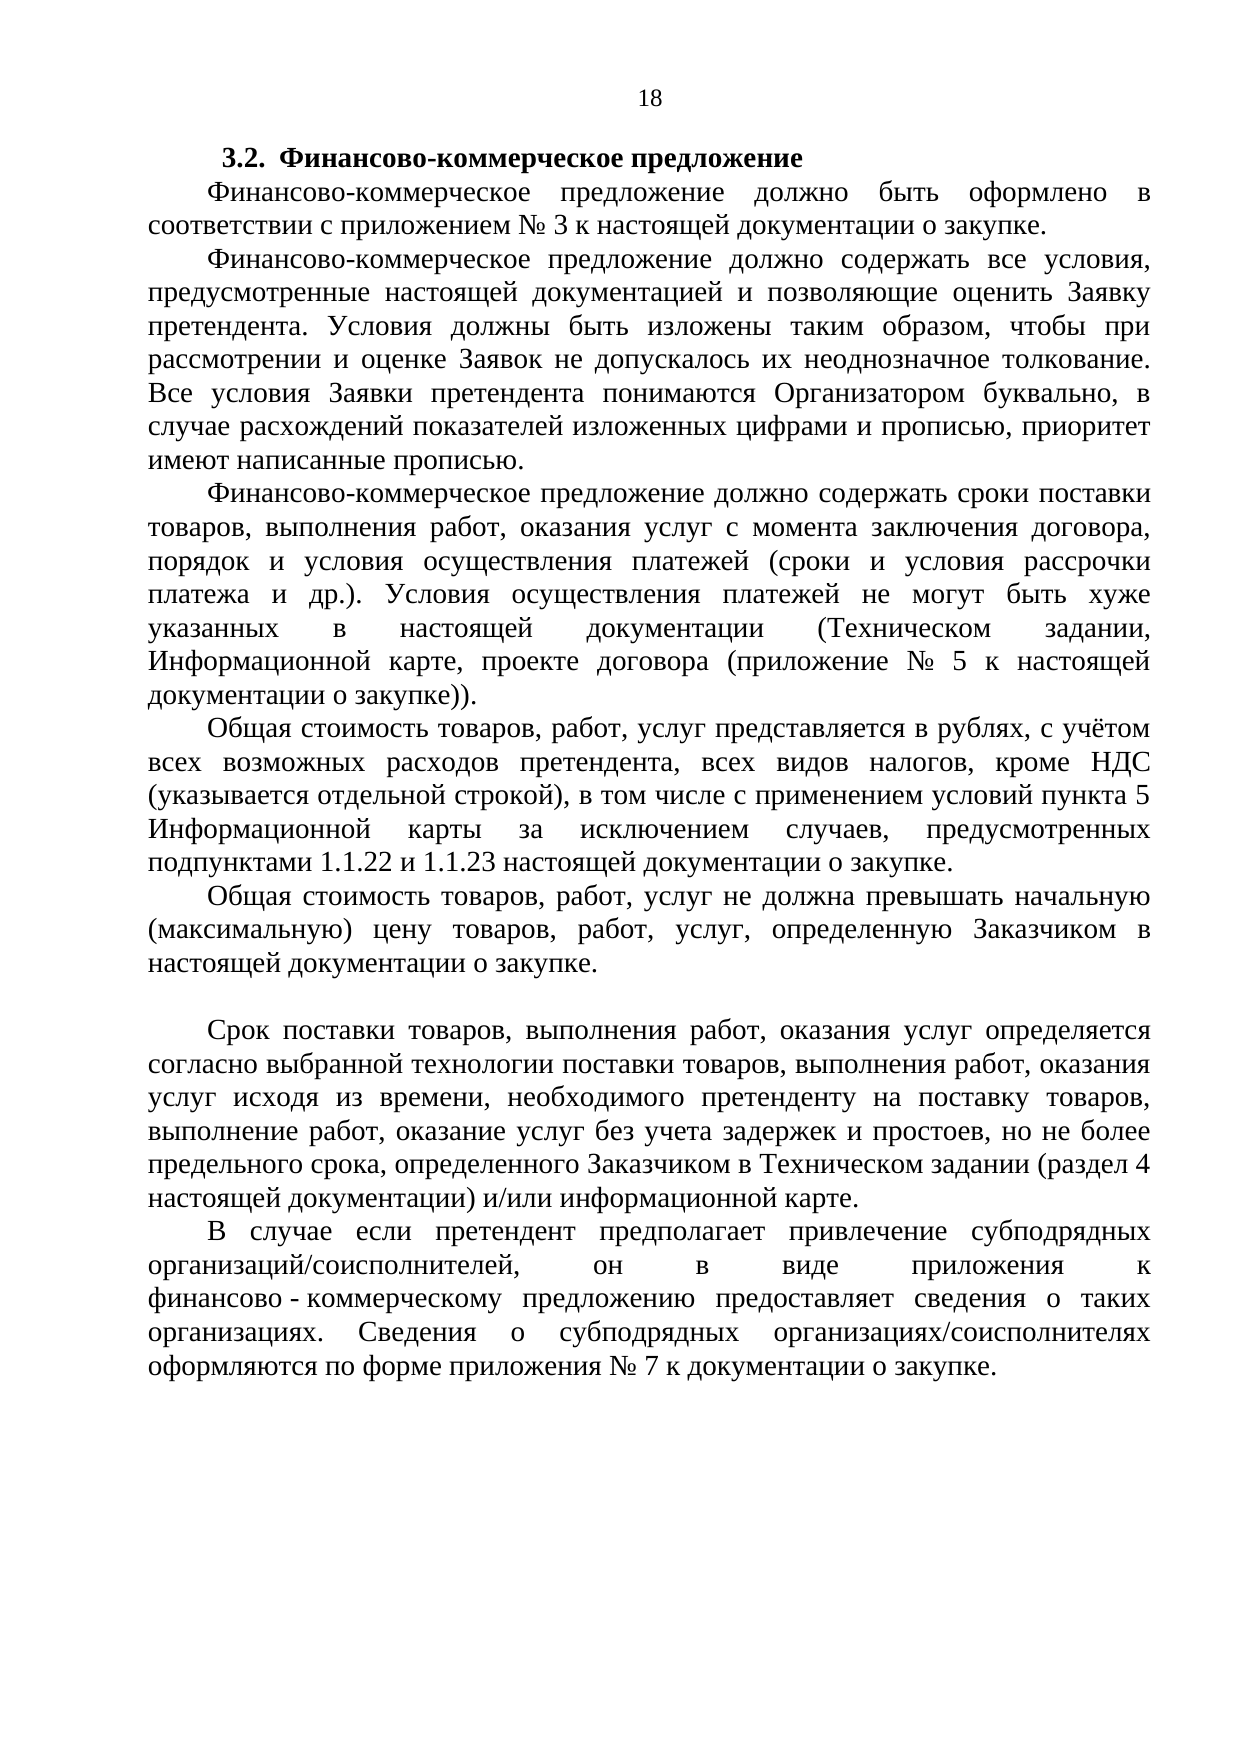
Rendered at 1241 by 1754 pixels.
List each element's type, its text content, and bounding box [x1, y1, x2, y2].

list Общая стоимость товаров, работ, услуг не должна превышать начальную (максимальную) цену товаров, работ, услуг, определенную Заказчиком в настоящей документации о закупке. [148, 878, 1152, 979]
list Финансово-коммерческое предложение должно быть оформлено в соответствии с приложением № 3 к настоящей документации о закупке. [148, 174, 1152, 241]
list Финансово-коммерческое предложение должно содержать все условия, предусмотренные настоящей документацией и позволяющие оценить Заявку претендента. Условия должны быть изложены таким образом, чтобы при рассмотрении и оценке Заявок не допускалось их неоднозначное толкование. Все условия Заявки претендента понимаются Организатором буквально, в случае расхождений показателей изложенных цифрами и прописью, приоритет имеют написанные прописью. [148, 241, 1152, 476]
list Финансово-коммерческое предложение должно содержать сроки поставки товаров, выполнения работ, оказания услуг с момента заключения договора, порядок и условия осуществления платежей (сроки и условия рассрочки платежа и др.). Условия осуществления платежей не могут быть хуже указанных в настоящей документации (Техническом задании, Информационной карте, проекте договора (приложение № 5 к настоящей документации о закупке)). [148, 476, 1152, 710]
subtitle Финансово-коммерческое предложение [148, 140, 1152, 174]
list В случае если претендент предполагает привлечение субподрядных организаций/соисполнителей, он в виде приложения к финансово - коммерческому предложению предоставляет сведения о таких организациях. Сведения о субподрядных организациях/соисполнителях оформляются по форме приложения № 7 к документации о закупке. [148, 1213, 1152, 1381]
list Срок поставки товаров, выполнения работ, оказания услуг определяется согласно выбранной технологии поставки товаров, выполнения работ, оказания услуг исходя из времени, необходимого претенденту на поставку товаров, выполнение работ, оказание услуг без учета задержек и простоев, но не более предельного срока, определенного Заказчиком в Техническом задании (раздел 4 настоящей документации) и/или информационной карте. [148, 1012, 1152, 1213]
list Общая стоимость товаров, работ, услуг представляется в рублях, с учётом всех возможных расходов претендента, всех видов налогов, кроме НДС (указывается отдельной строкой), в том числе с применением условий пункта 5 Информационной карты за исключением случаев, предусмотренных подпунктами 1.1.22 и 1.1.23 настоящей документации о закупке. [148, 710, 1152, 878]
